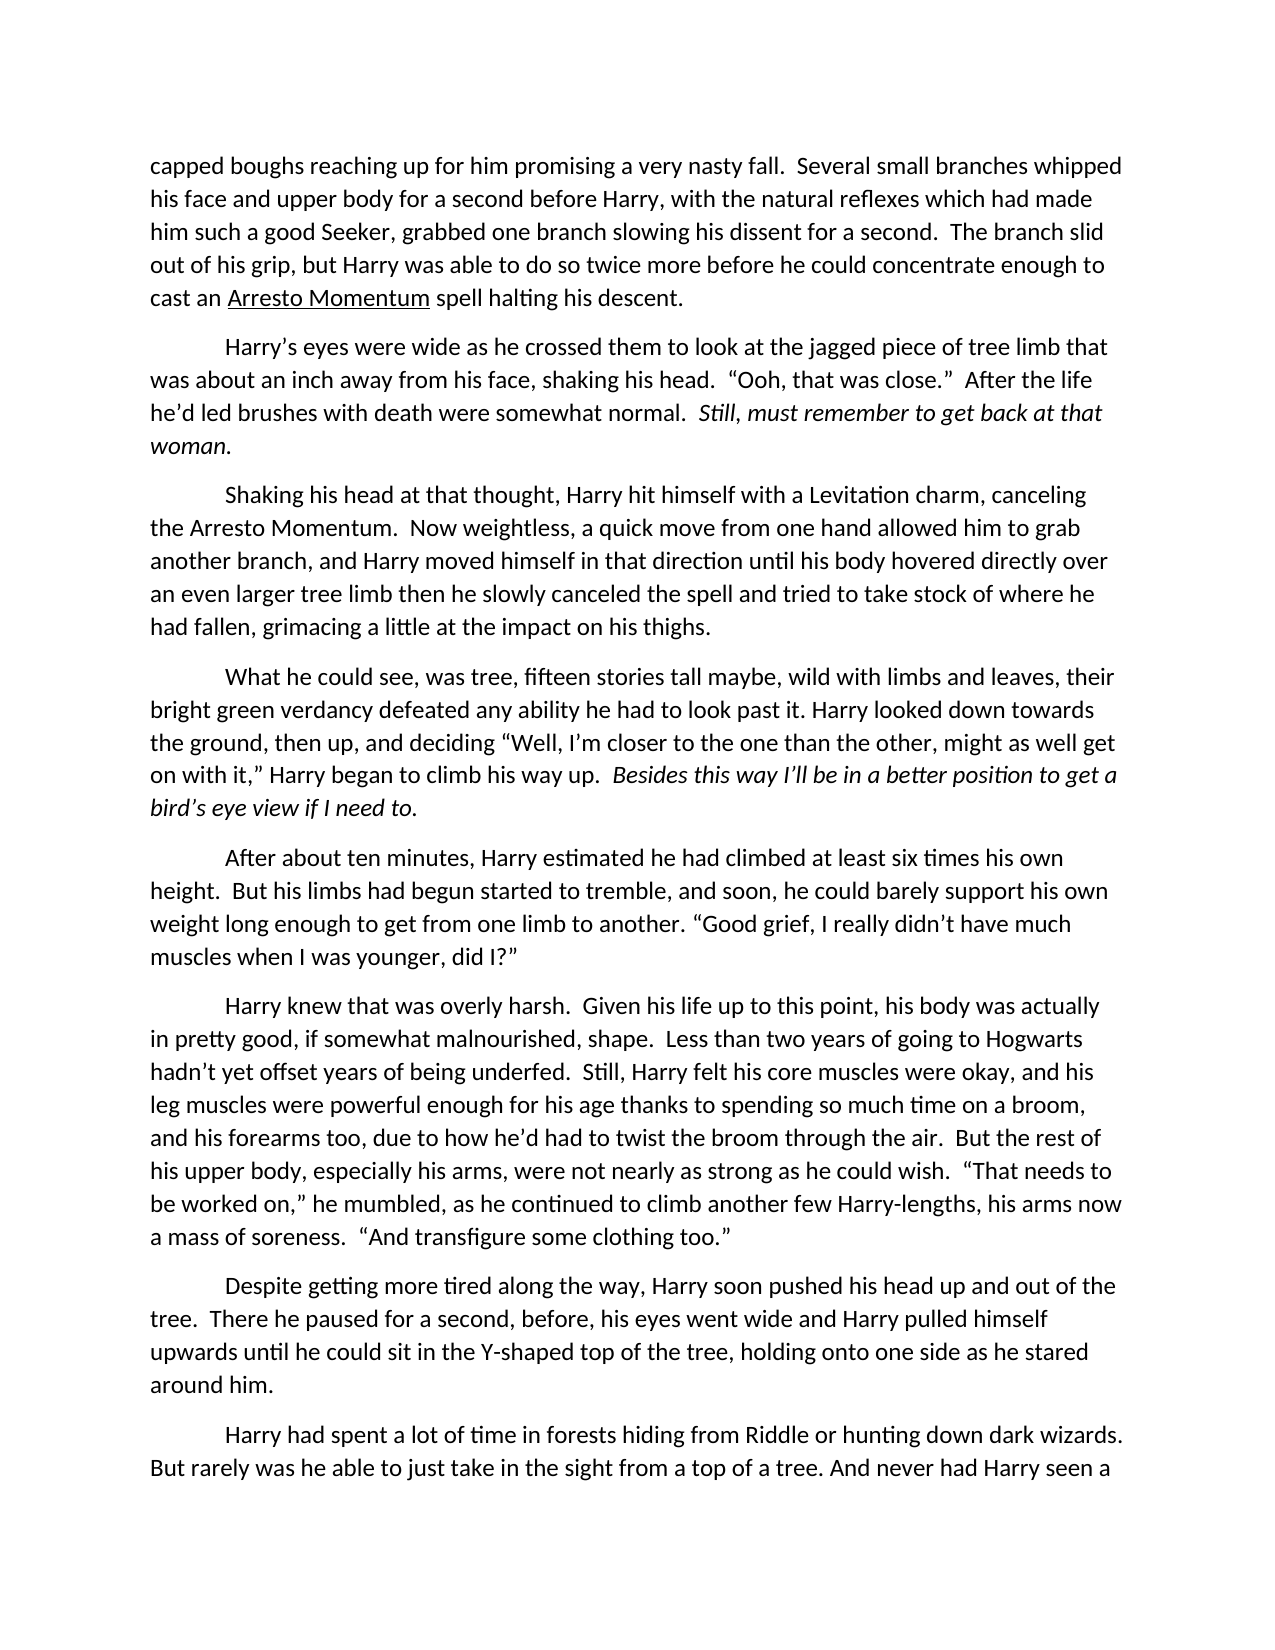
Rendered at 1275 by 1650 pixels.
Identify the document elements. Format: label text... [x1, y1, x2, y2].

text Harry knew that was overly harsh. Given his life up to this point, his body was actually in pretty good, if somewhat malnourished, shape. Less than two years of going to Hogwarts hadn’t yet offset years of being underfed. Still, Harry felt his core muscles were okay, and his leg muscles were powerful enough for his age thanks to spending so much time on a broom, and his forearms too, due to how he’d had to twist the broom through the air. But the rest of his upper body, especially his arms, were not nearly as strong as he could wish. “That needs to be worked on,” he mumbled, as he continued to climb another few Harry-lengths, his arms now a mass of soreness. “And transfigure some clothing too.” [150, 990, 1125, 1251]
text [150, 150, 1125, 312]
text Harry’s eyes were wide as he crossed them to look at the jagged piece of tree limb that was about an inch away from his face, shaking his head. “Ooh, that was close.” After the life he’d led brushes with death were somewhat normal. Still, must remember to get back at that woman. [150, 331, 1125, 461]
text Despite getting more tired along the way, Harry soon pushed his head up and out of the tree. There he paused for a second, before, his eyes went wide and Harry pulled himself upwards until he could sit in the Y-shaped top of the tree, holding onto one side as he stared around him. [150, 1270, 1125, 1400]
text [150, 1419, 1125, 1482]
text Shaking his head at that thought, Harry hit himself with a Levitation charm, canceling the Arresto Momentum. Now weightless, a quick move from one hand allowed him to grab another branch, and Harry moved himself in that direction until his body hovered directly over an even larger tree limb then he slowly canceled the spell and tried to take stock of where he had fallen, grimacing a little at the impact on his thighs. [150, 479, 1125, 642]
text After about ten minutes, Harry estimated he had climbed at least six times his own height. But his limbs had begun started to tremble, and soon, he could barely support his own weight long enough to get from one limb to another. “Good grief, I really didn’t have much muscles when I was younger, did I?” [150, 842, 1125, 971]
text What he could see, was tree, fifteen stories tall maybe, wild with limbs and leaves, their bright green verdancy defeated any ability he had to look past it. Harry looked down towards the ground, then up, and deciding “Well, I’m closer to the one than the other, might as well get on with it,” Harry began to climb his way up. Besides this way I’ll be in a better position to get a bird’s eye view if I need to. [150, 661, 1125, 823]
